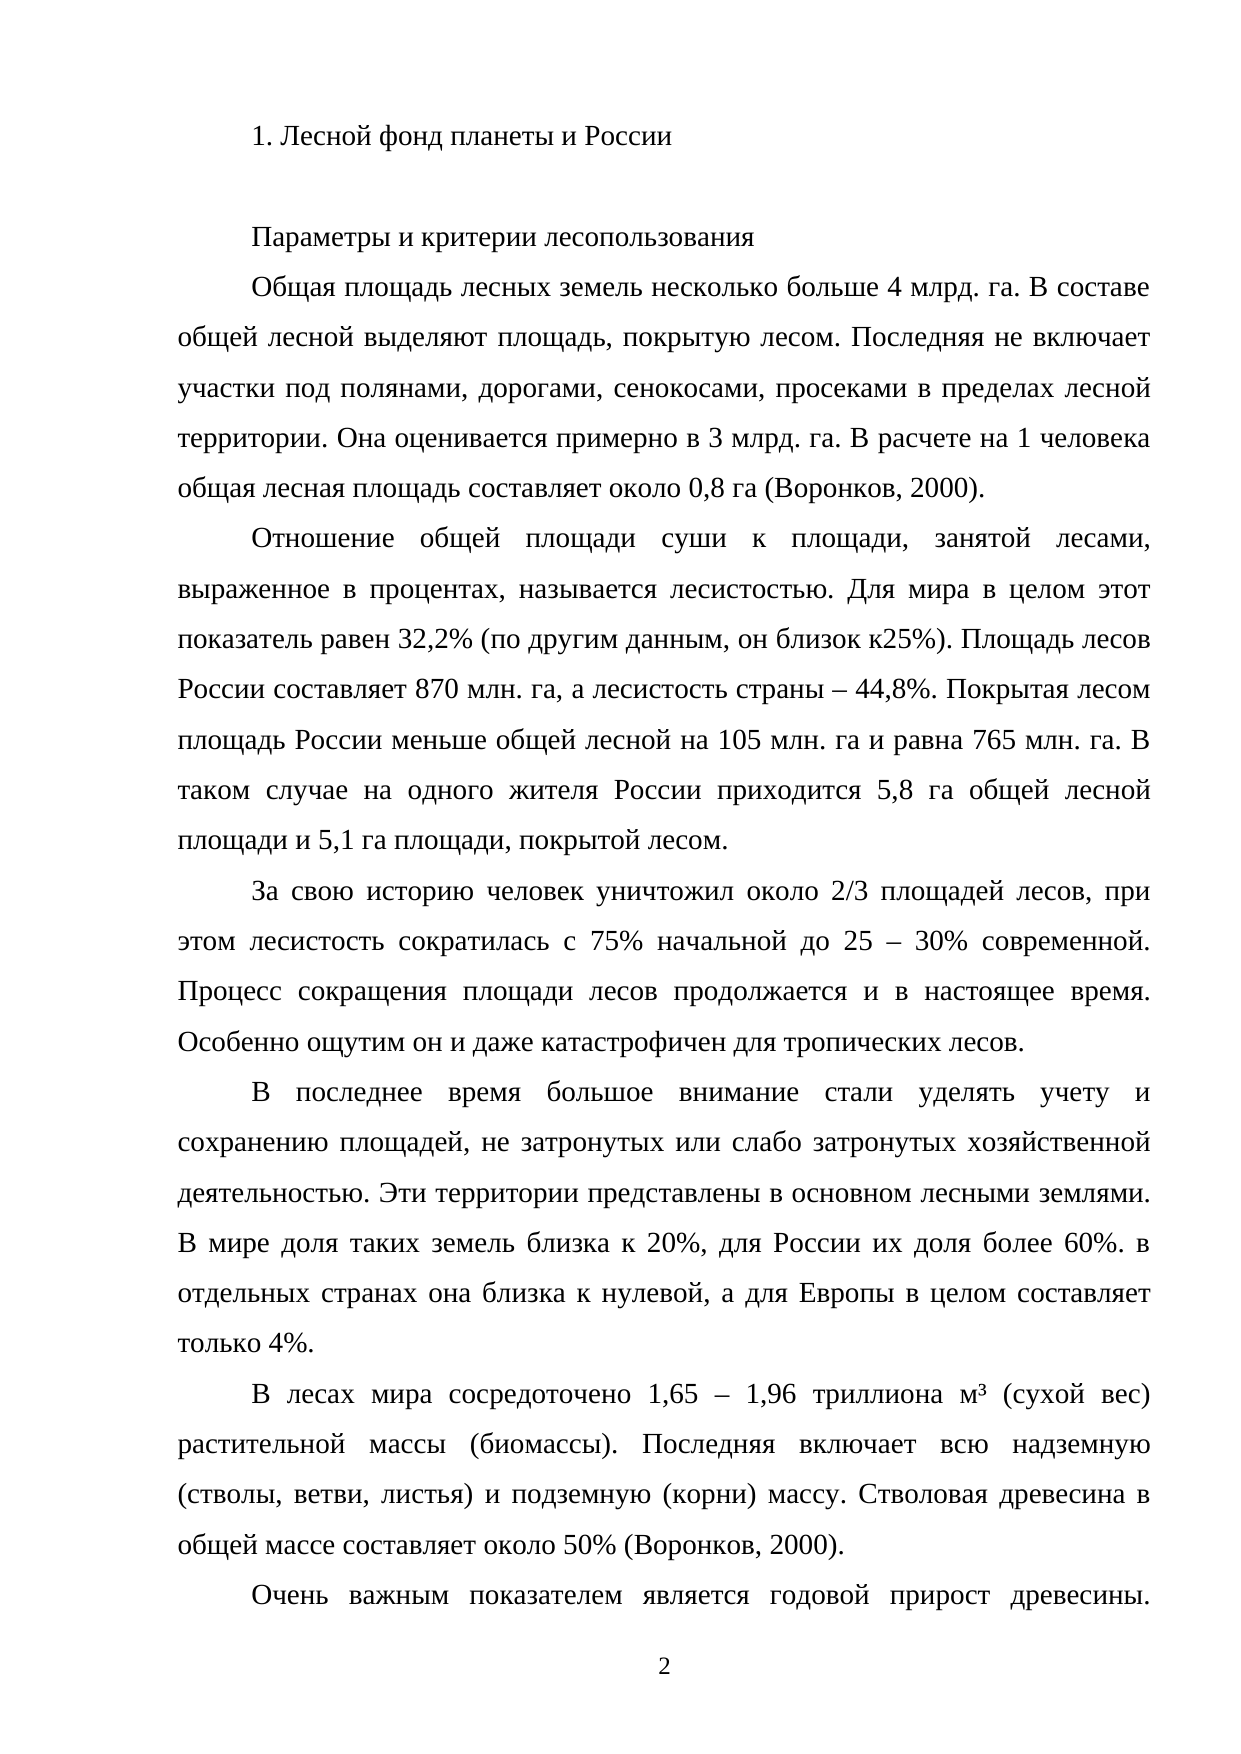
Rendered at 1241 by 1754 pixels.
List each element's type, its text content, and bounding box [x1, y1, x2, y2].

text Общая площадь лесных земель несколько больше 4 млрд. га. В составе общей лесной выделяют площадь, покрытую лесом. Последняя не включает участки под полянами, дорогами, сенокосами, просеками в пределах лесной территории. Она оценивается примерно в 3 млрд. га. В расчете на 1 человека общая лесная площадь составляет около 0,8 га (Воронков, 2000). [177, 269, 1152, 504]
text 1. Лесной фонд планеты и России [177, 118, 1152, 152]
text За свою историю человек уничтожил около 2/3 площадей лесов, при этом лесистость сократилась с 75% начальной до 25 – 30% современной. Процесс сокращения площади лесов продолжается и в настоящее время. Особенно ощутим он и даже катастрофичен для тропических лесов. [177, 873, 1152, 1057]
text В последнее время большое внимание стали уделять учету и сохранению площадей, не затронутых или слабо затронутых хозяйственной деятельностью. Эти территории представлены в основном лесными землями. В мире доля таких земель близка к 20%, для России их доля более 60%. в отдельных странах она близка к нулевой, а для Европы в целом составляет только 4%. [177, 1074, 1152, 1359]
text Параметры и критерии лесопользования [177, 219, 1152, 252]
text В лесах мира сосредоточено 1,65 – 1,96 триллиона м³ (сухой вес) растительной массы (биомассы). Последняя включает всю надземную (стволы, ветви, листья) и подземную (корни) массу. Стволовая древесина в общей массе составляет около 50% (Воронков, 2000). [177, 1376, 1152, 1560]
text Отношение общей площади суши к площади, занятой лесами, выраженное в процентах, называется лесистостью. Для мира в целом этот показатель равен 32,2% (по другим данным, он близок к25%). Площадь лесов России составляет 870 млн. га, а лесистость страны – 44,8%. Покрытая лесом площадь России меньше общей лесной на 105 млн. га и равна 765 млн. га. В таком случае на одного жителя России приходится 5,8 га общей лесной площади и 5,1 га площади, покрытой лесом. [177, 521, 1152, 856]
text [177, 1577, 1152, 1611]
